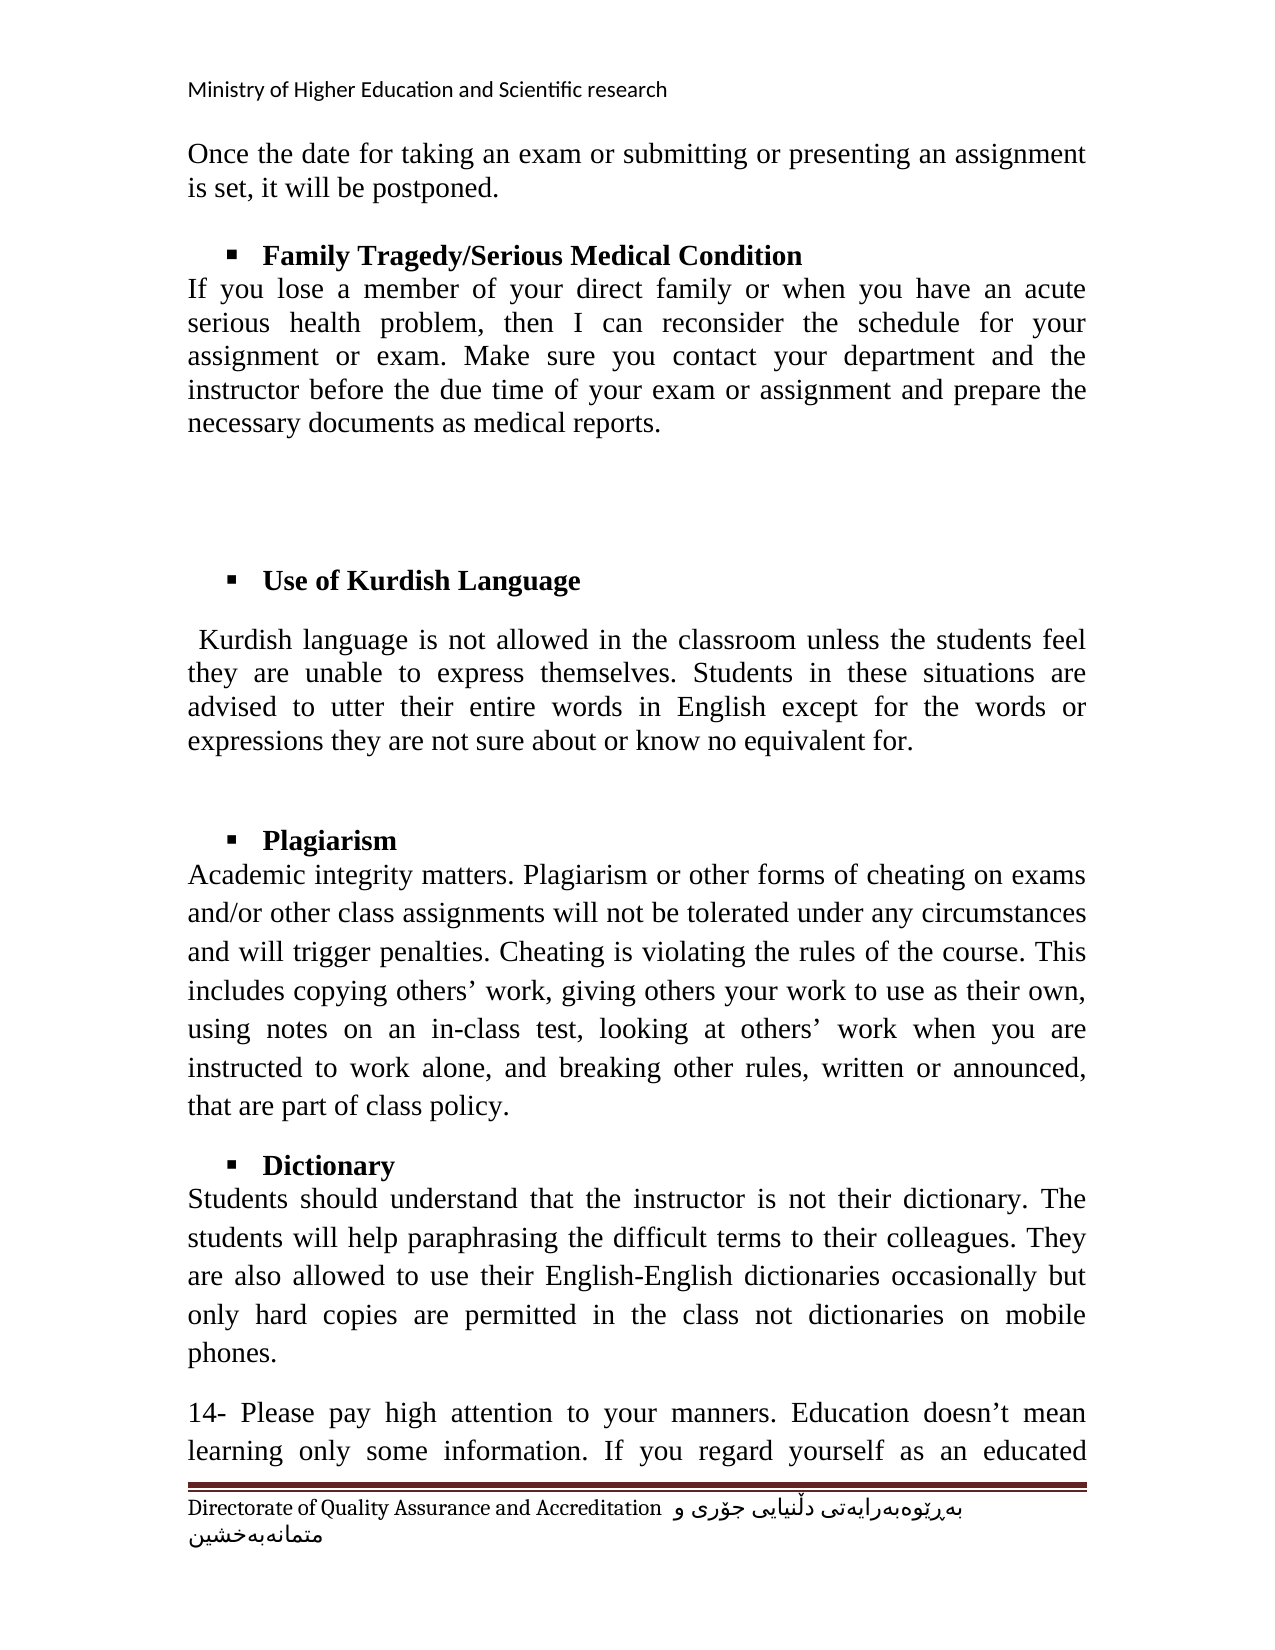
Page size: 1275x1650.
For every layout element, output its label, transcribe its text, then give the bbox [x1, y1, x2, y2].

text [187, 1395, 1087, 1467]
text Students should understand that the instructor is not their dictionary. The students will help paraphrasing the difficult terms to their colleagues. They are also allowed to use their English-English dictionaries occasionally but only hard copies are permitted in the class not dictionaries on mobile phones. [187, 1181, 1087, 1369]
text If you lose a member of your direct family or when you have an acute serious health problem, then I can reconsider the schedule for your assignment or exam. Make sure you contact your department and the instructor before the due time of your exam or assignment and prepare the necessary documents as medical reports. [187, 271, 1087, 439]
text Once the date for taking an exam or submitting or presenting an assignment is set, it will be postponed. [187, 137, 1087, 204]
text Academic integrity matters. Plagiarism or other forms of cheating on exams and/or other class assignments will not be tolerated under any circumstances and will trigger penalties. Cheating is violating the rules of the course. This includes copying others’ work, giving others your work to use as their own, using notes on an in-class test, looking at others’ work when you are instructed to work alone, and breaking other rules, written or announced, that are part of class policy. [187, 857, 1087, 1122]
list Use of Kurdish Language [225, 563, 1087, 596]
text Kurdish language is not allowed in the classroom unless the students feel they are unable to express themselves. Students in these situations are advised to utter their entire words in English except for the words or expressions they are not sure about or know no equivalent for. [187, 622, 1087, 756]
list Plagiarism [225, 823, 1087, 857]
list Dictionary [225, 1148, 1087, 1181]
list Family Tragedy/Serious Medical Condition [225, 238, 1087, 271]
